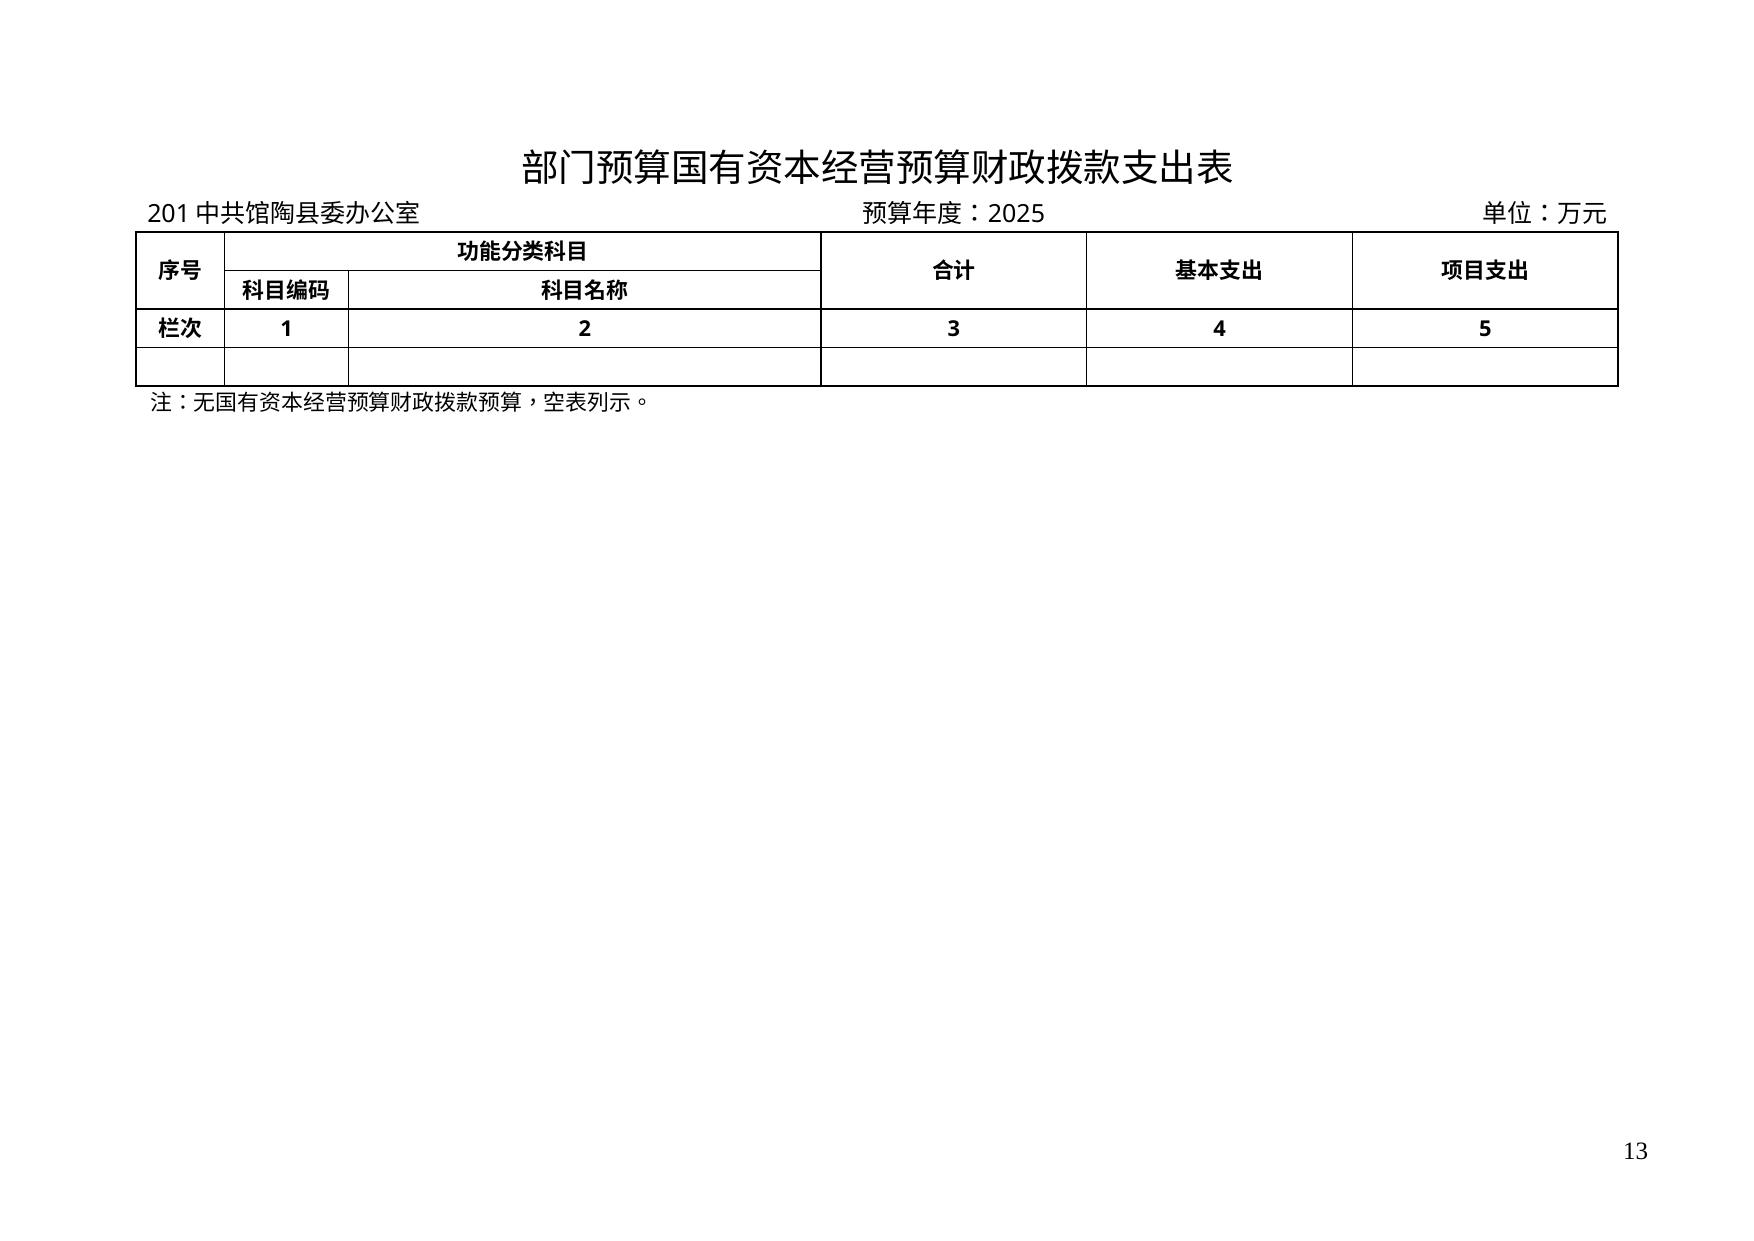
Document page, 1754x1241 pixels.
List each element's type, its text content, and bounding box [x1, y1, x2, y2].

table_cell [137, 348, 224, 385]
table_cell 序号 [137, 233, 224, 308]
table_cell 4 [1087, 310, 1352, 347]
table_cell 科目名称 [349, 271, 820, 308]
table_cell 栏次 [137, 310, 224, 347]
table_cell [822, 348, 1086, 385]
text 部门预算国有资本经营预算财政拨款支出表 [106, 142, 1648, 193]
table_cell [225, 348, 348, 385]
table_cell 项目支出 [1353, 233, 1617, 308]
table_cell 科目编码 [225, 271, 348, 308]
table_cell [349, 348, 820, 385]
table_cell 5 [1353, 310, 1617, 347]
table_cell 功能分类科目 [225, 233, 820, 270]
table_cell 2 [349, 310, 820, 347]
table_cell 基本支出 [1087, 233, 1352, 308]
table_header 单位：万元 [1087, 195, 1617, 231]
table_cell [1087, 348, 1352, 385]
table_cell 3 [822, 310, 1086, 347]
table_header 预算年度：2025 [822, 195, 1086, 231]
table_header 201中共馆陶县委办公室 [137, 195, 820, 231]
table_cell 合计 [822, 233, 1086, 308]
table_cell 1 [225, 310, 348, 347]
text 注：无国有资本经营预算财政拨款预算，空表列示。 [106, 387, 1648, 416]
table_cell [1353, 348, 1617, 385]
